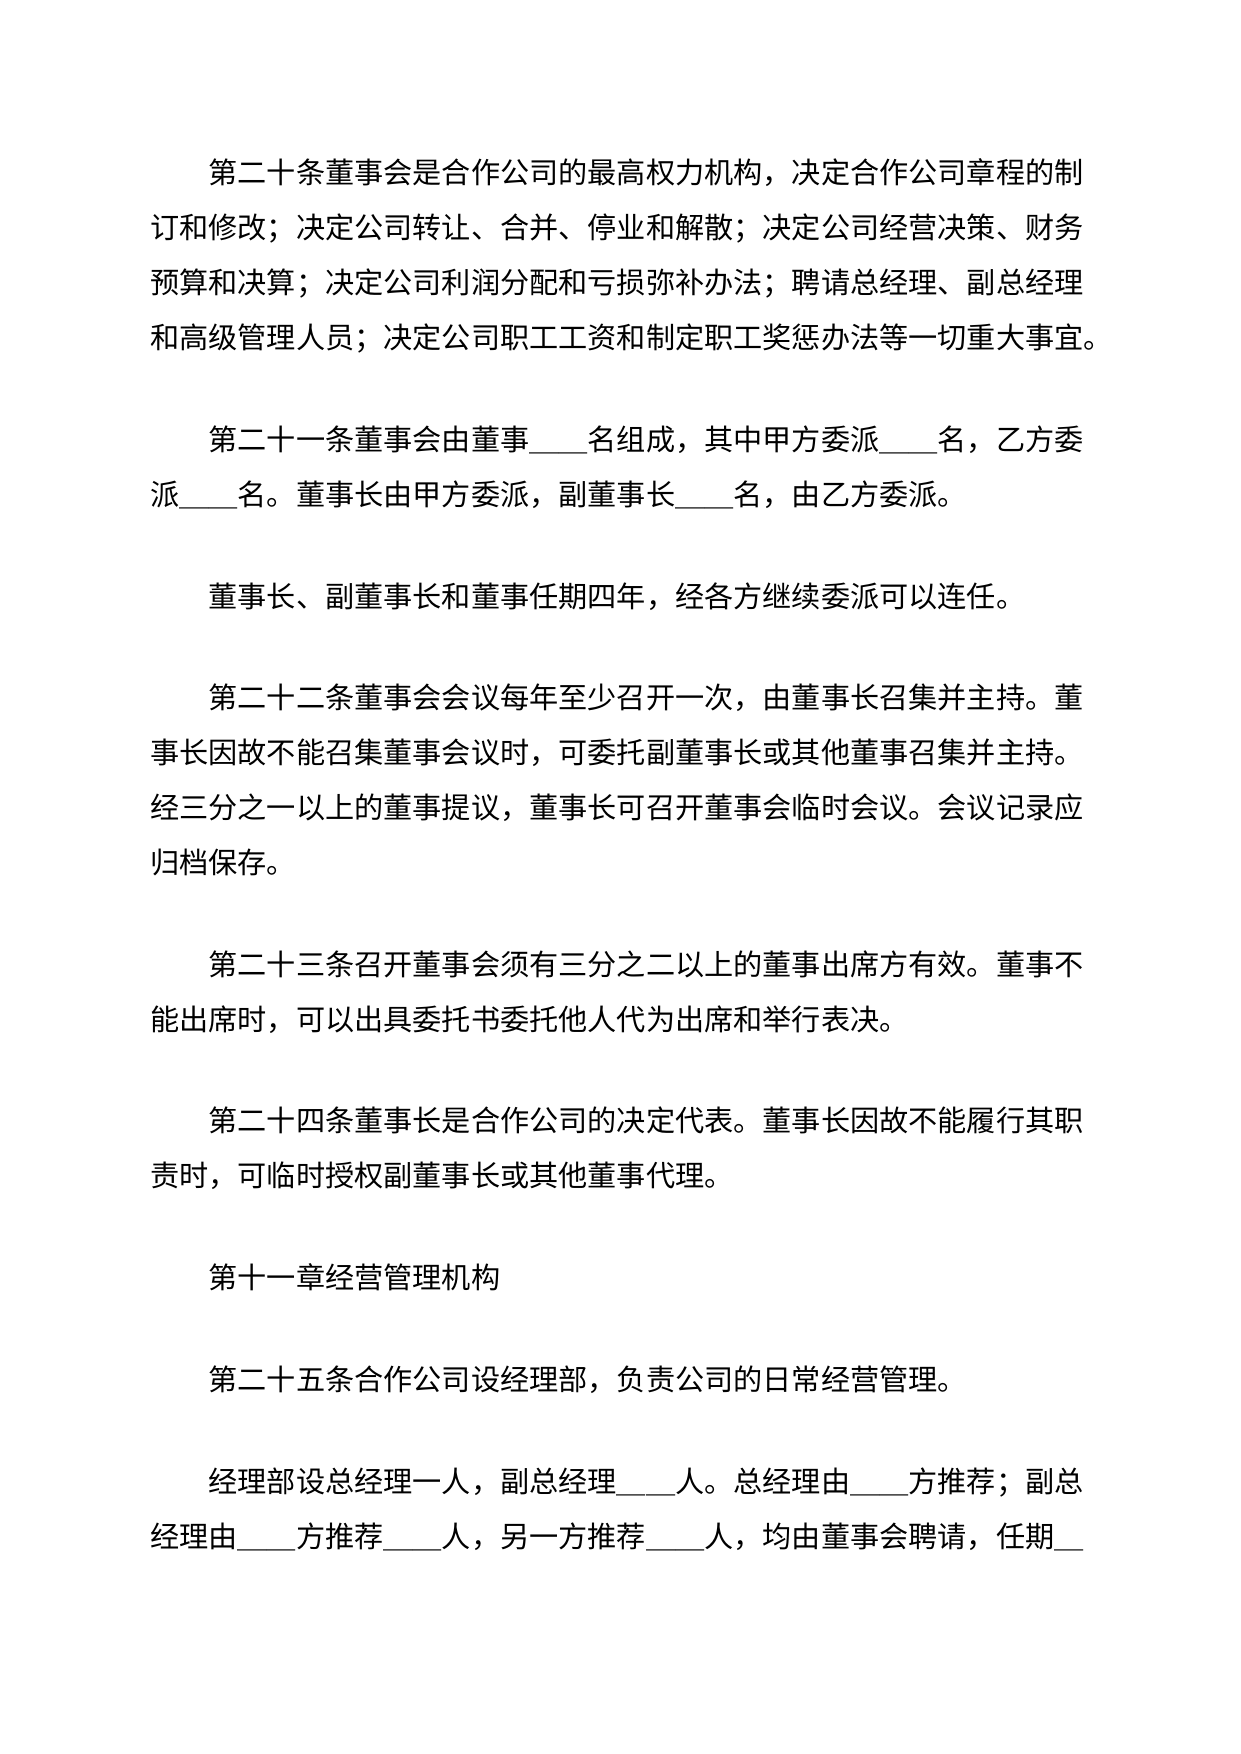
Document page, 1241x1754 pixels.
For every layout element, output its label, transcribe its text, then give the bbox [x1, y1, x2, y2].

text 第十一章经营管理机构 [150, 1255, 1090, 1297]
text 第二十五条合作公司设经理部，负责公司的日常经营管理。 [150, 1356, 1090, 1399]
text 第二十一条董事会由董事＿＿名组成，其中甲方委派＿＿名，乙方委派＿＿名。董事长由甲方委派，副董事长＿＿名，由乙方委派。 [150, 416, 1090, 514]
text 第二十四条董事长是合作公司的决定代表。董事长因故不能履行其职责时，可临时授权副董事长或其他董事代理。 [150, 1098, 1090, 1195]
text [150, 1458, 1090, 1555]
text 董事长、副董事长和董事任期四年，经各方继续委派可以连任。 [150, 573, 1090, 615]
text 第二十条董事会是合作公司的最高权力机构，决定合作公司章程的制订和修改；决定公司转让、合并、停业和解散；决定公司经营决策、财务预算和决算；决定公司利润分配和亏损弥补办法；聘请总经理、副总经理和高级管理人员；决定公司职工工资和制定职工奖惩办法等一切重大事宜。 [150, 150, 1090, 357]
text 第二十二条董事会会议每年至少召开一次，由董事长召集并主持。董事长因故不能召集董事会议时，可委托副董事长或其他董事召集并主持。经三分之一以上的董事提议，董事长可召开董事会临时会议。会议记录应归档保存。 [150, 675, 1090, 882]
text 第二十三条召开董事会须有三分之二以上的董事出席方有效。董事不能出席时，可以出具委托书委托他人代为出席和举行表决。 [150, 941, 1090, 1038]
